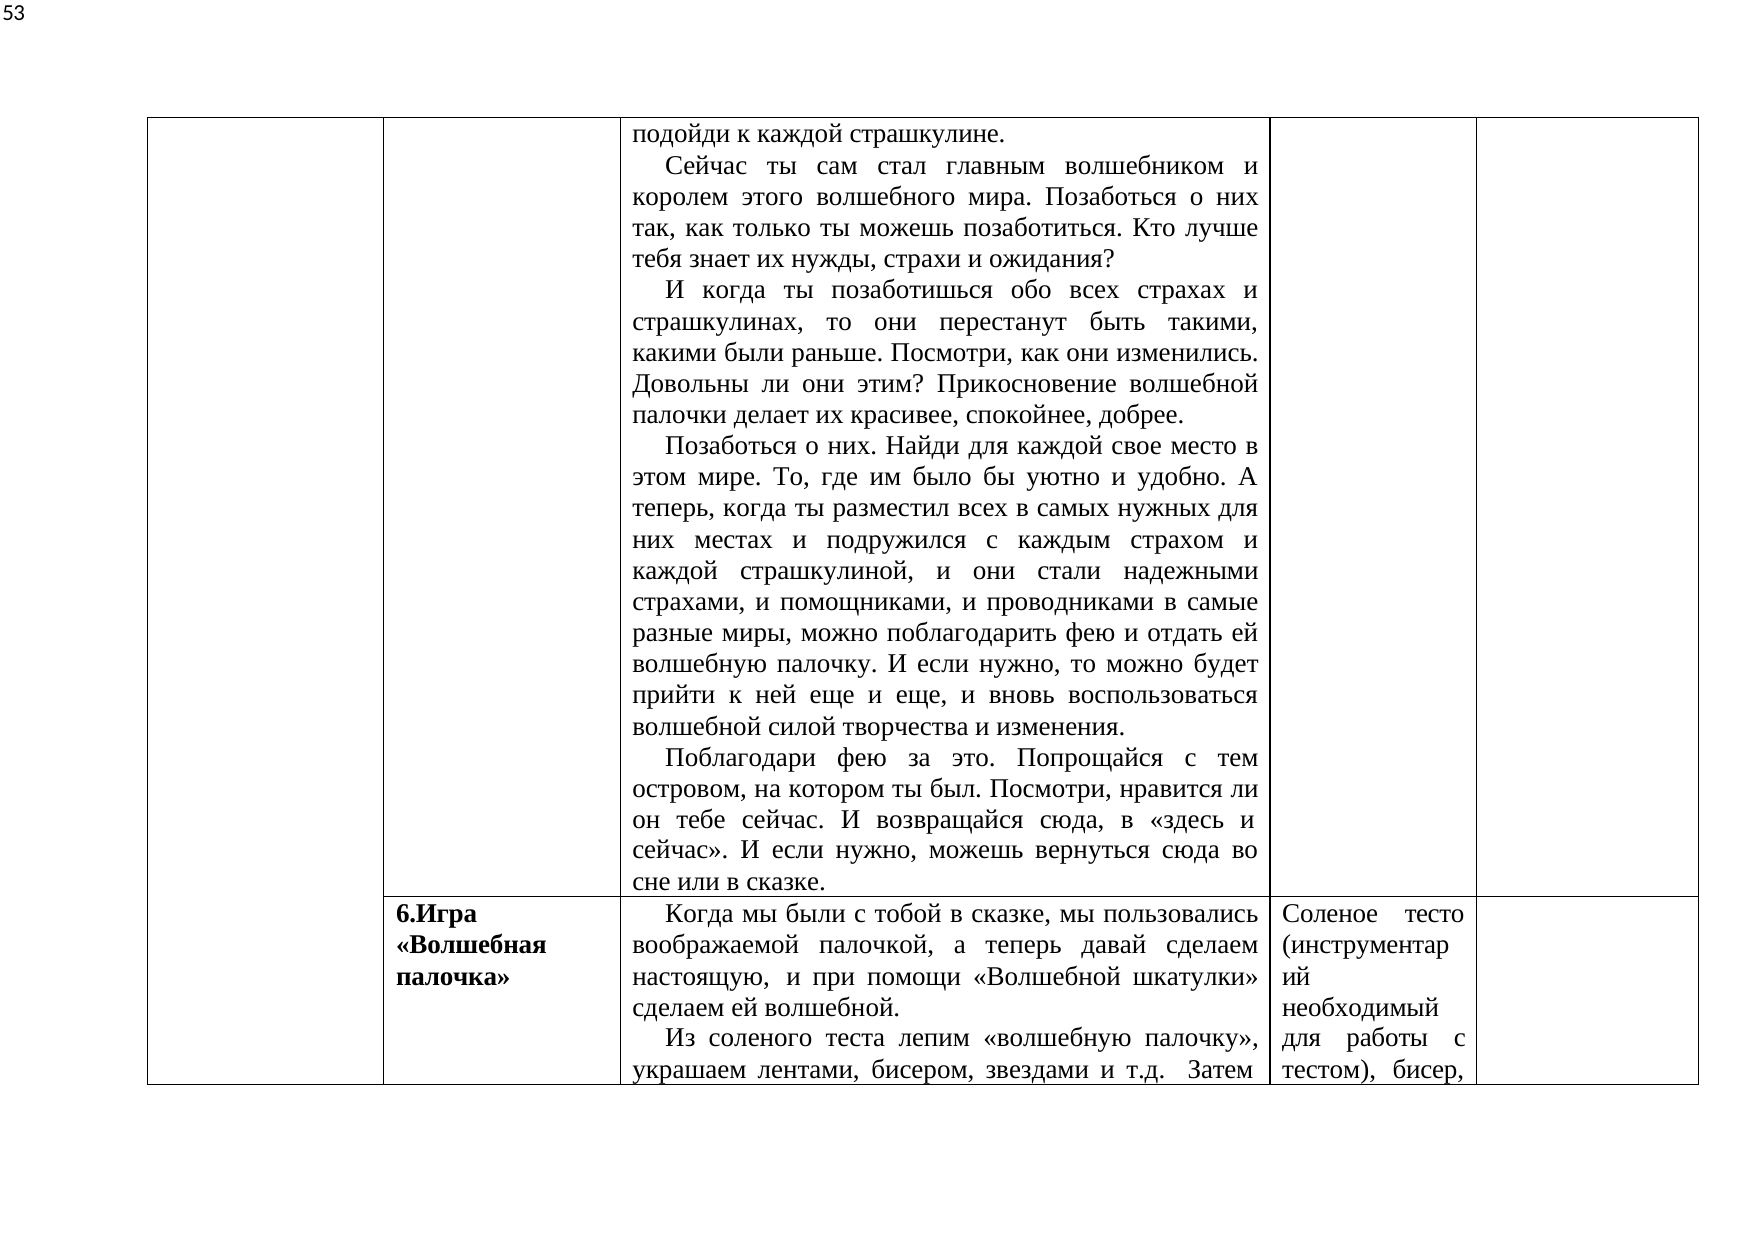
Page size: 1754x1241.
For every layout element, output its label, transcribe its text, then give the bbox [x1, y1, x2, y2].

table_header [1477, 118, 1698, 896]
table_cell Соленое тесто (инструментар ий необходимый для работы с тестом), бисер, [1271, 897, 1476, 1084]
table_cell 6.Игра «Волшебная палочка» [384, 897, 620, 1084]
table_header [1271, 118, 1476, 896]
table_cell Когда мы были с тобой в сказке, мы пользовались воображаемой палочкой, а теперь давай сделаем настоящую, и при помощи «Волшебной шкатулки» сделаем ей волшебной. Из соленого теста лепим «волшебную палочку», украшаем лентами, бисером, звездами и т.д. Затем [621, 897, 1269, 1084]
table_header [384, 118, 620, 896]
table_header [148, 118, 383, 1084]
table_header подойди к каждой страшкулине. Сейчас ты сам стал главным волшебником и королем этого волшебного мира. Позаботься о них так, как только ты можешь позаботиться. Кто лучше тебя знает их нужды, страхи и ожидания? И когда ты позаботишься обо всех страхах и страшкулинах, то они перестанут быть такими, какими были раньше. Посмотри, как они изменились. Довольны ли они этим? Прикосновение волшебной палочки делает их красивее, спокойнее, добрее. Позаботься о них. Найди для каждой свое место в этом мире. То, где им было бы уютно и удобно. А теперь, когда ты разместил всех в самых нужных для них местах и подружился с каждым страхом и каждой страшкулиной, и они стали надежными страхами, и помощниками, и проводниками в самые разные миры, можно поблагодарить фею и отдать ей волшебную палочку. И если нужно, то можно будет прийти к ней еще и еще, и вновь воспользоваться волшебной силой творчества и изменения. Поблагодари фею за это. Попрощайся с тем островом, на котором ты был. Посмотри, нравится ли он тебе сейчас. И возвращайся сюда, в «здесь и сейчас». И если нужно, можешь вернуться сюда во сне или в сказке. [621, 118, 1269, 896]
table_cell [1477, 897, 1698, 1084]
